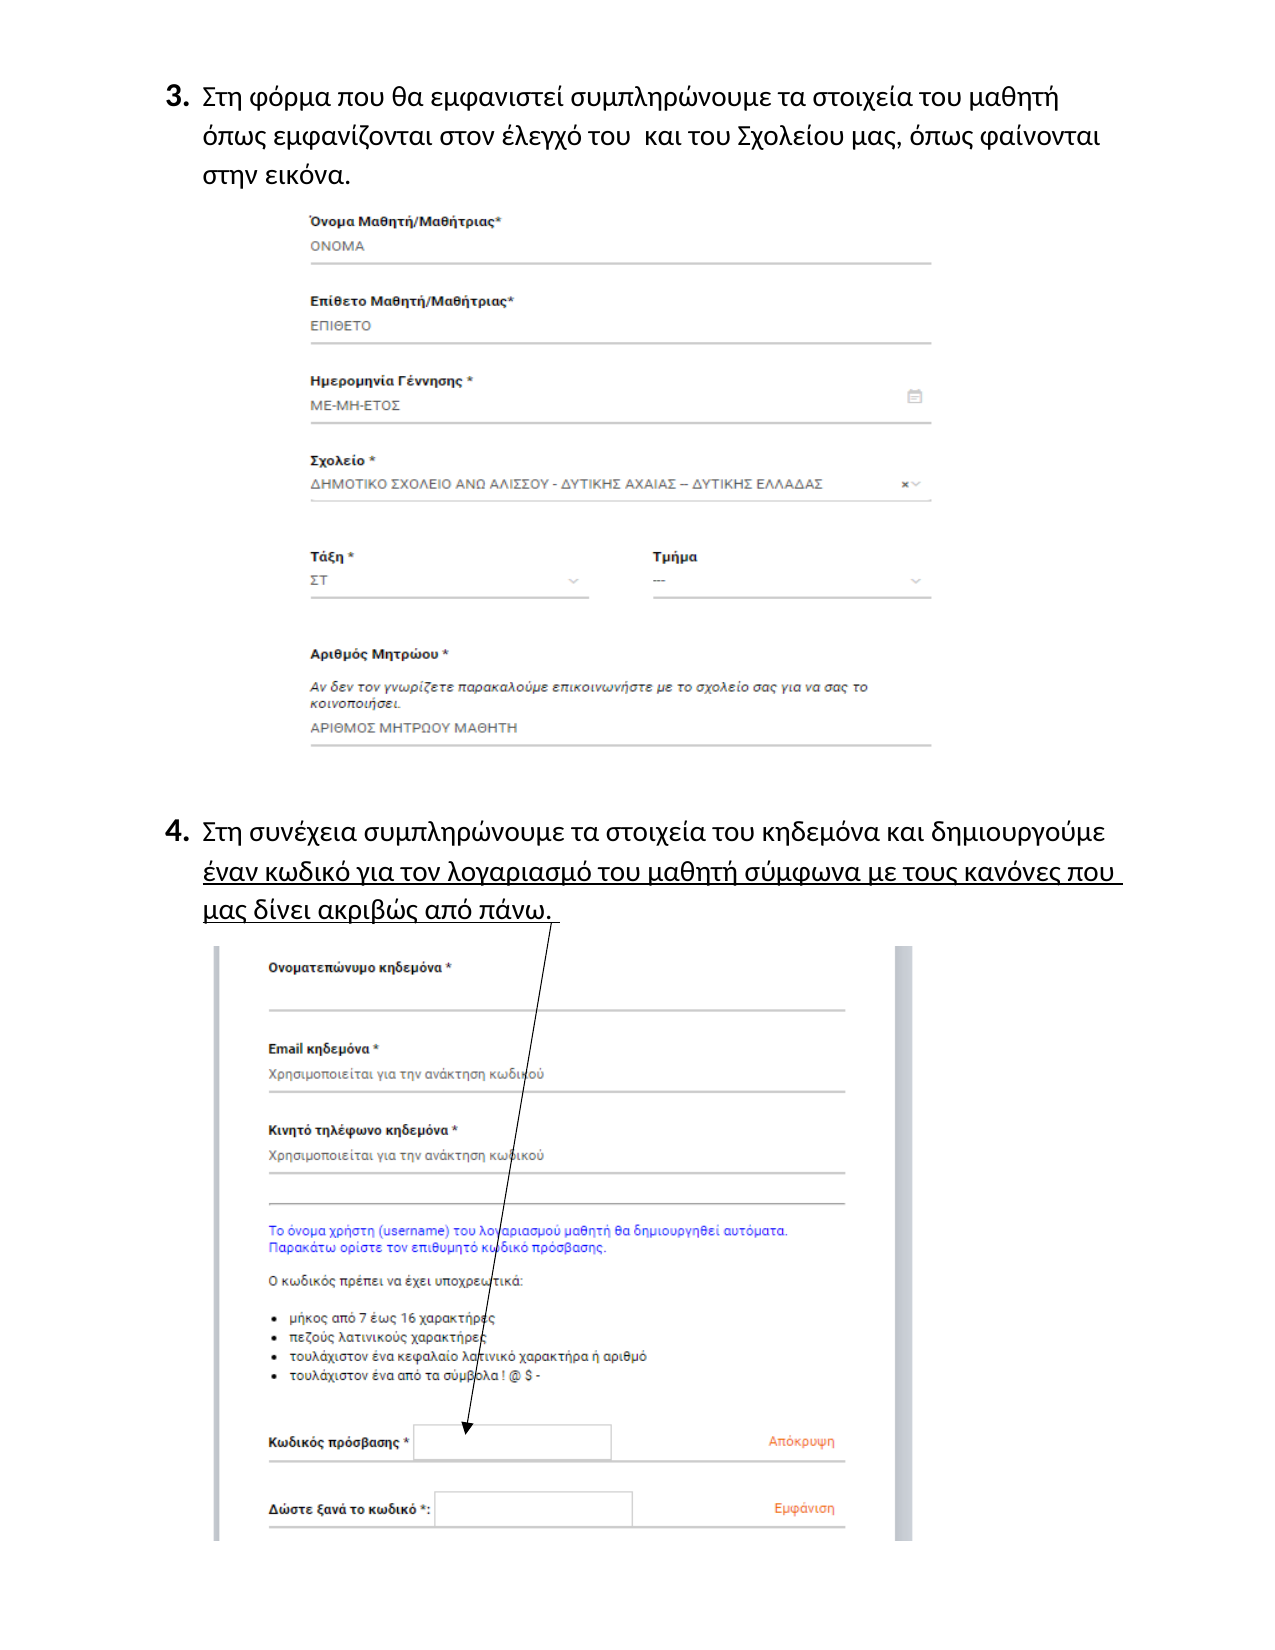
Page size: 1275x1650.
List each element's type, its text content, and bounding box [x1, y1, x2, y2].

list Στη φόρμα που θα εμφανιστεί συμπληρώνουμε τα στοιχεία του μαθητή όπως εμφανίζονται στον έλεγχό του και του Σχολείου μας, όπως φαίνονται στην εικόνα. [165, 74, 1125, 191]
list Στη συνέχεια συμπληρώνουμε τα στοιχεία του κηδεμόνα και δημιουργούμε έναν κωδικό για τον λογαριασμό του μαθητή σύμφωνα με τους κανόνες που μας δίνει ακριβώς από πάνω. [165, 809, 1125, 927]
picture [271, 198, 961, 769]
picture [212, 946, 912, 1540]
